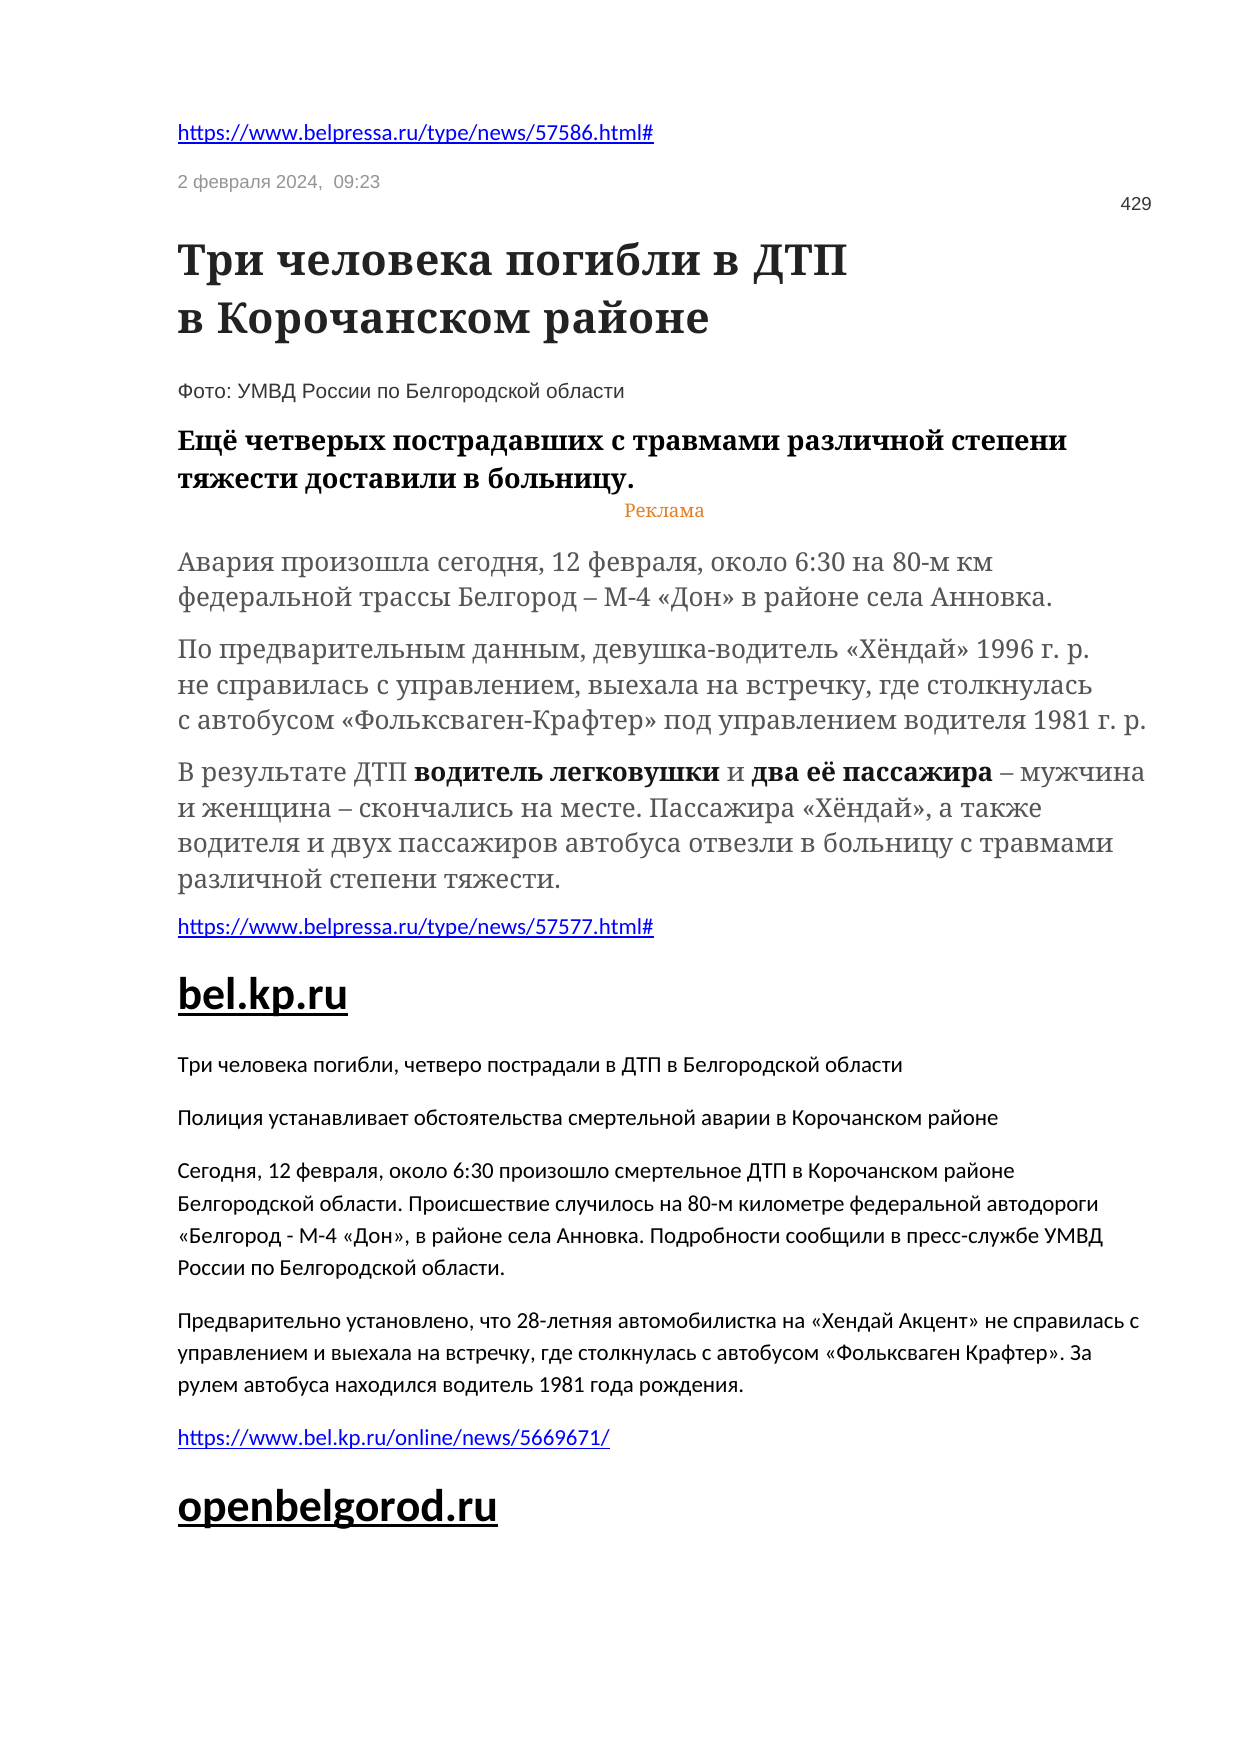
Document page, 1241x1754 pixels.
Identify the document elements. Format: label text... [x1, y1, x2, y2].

text Реклама [177, 497, 1152, 522]
text Ещё четверых пострадавших с травмами различной степени тяжести доставили в больницу. [177, 419, 1152, 497]
text bel.kp.ru [177, 965, 1152, 1021]
text https://www.bel.kp.ru/online/news/5669671/ [177, 1423, 1152, 1451]
text Три человека погибли, четверо пострадали в ДТП в Белгородской области [177, 1050, 1152, 1078]
text Авария произошла сегодня, 12 февраля, около 6:30 на 80-м км федеральной трассы Белгород – М-4 «Дон» в районе села Анновка. [177, 543, 1152, 614]
text https://www.belpressa.ru/type/news/57577.html# [177, 912, 1152, 940]
text Три человека погибли в ДТП в Корочанском районе [177, 230, 1152, 346]
text В результате ДТП водитель легковушки и два её пассажира – мужчина и женщина – скончались на месте. Пассажира «Хёндай», а также водителя и двух пассажиров автобуса отвезли в больницу с травмами различной степени тяжести. [177, 754, 1152, 896]
text Фото: УМВД России по Белгородской области [177, 379, 1152, 403]
text https://www.belpressa.ru/type/news/57586.html# [177, 118, 1152, 146]
text По предварительным данным, девушка-водитель «Хёндай» 1996 г. р. не справилась с управлением, выехала на встречку, где столкнулась с автобусом «Фольксваген-Крафтер» под управлением водителя 1981 г. р. [177, 631, 1152, 737]
text Предварительно установлено, что 28-летняя автомобилистка на «Хендай Акцент» не справилась с управлением и выехала на встречку, где столкнулась с автобусом «Фольксваген Крафтер». За рулем автобуса находился водитель 1981 года рождения. [177, 1306, 1152, 1398]
text 2 февраля 2024, 09:23 [177, 171, 1152, 193]
text openbelgorod.ru [177, 1476, 1152, 1532]
text Полиция устанавливает обстоятельства смертельной аварии в Корочанском районе [177, 1103, 1152, 1131]
text Сегодня, 12 февраля, около 6:30 произошло смертельное ДТП в Корочанском районе Белгородской области. Происшествие случилось на 80-м километре федеральной автодороги «Белгород - М-4 «Дон», в районе села Анновка. Подробности сообщили в пресс-службе УМВД России по Белгородской области. [177, 1156, 1152, 1281]
text 429 [177, 193, 1152, 214]
